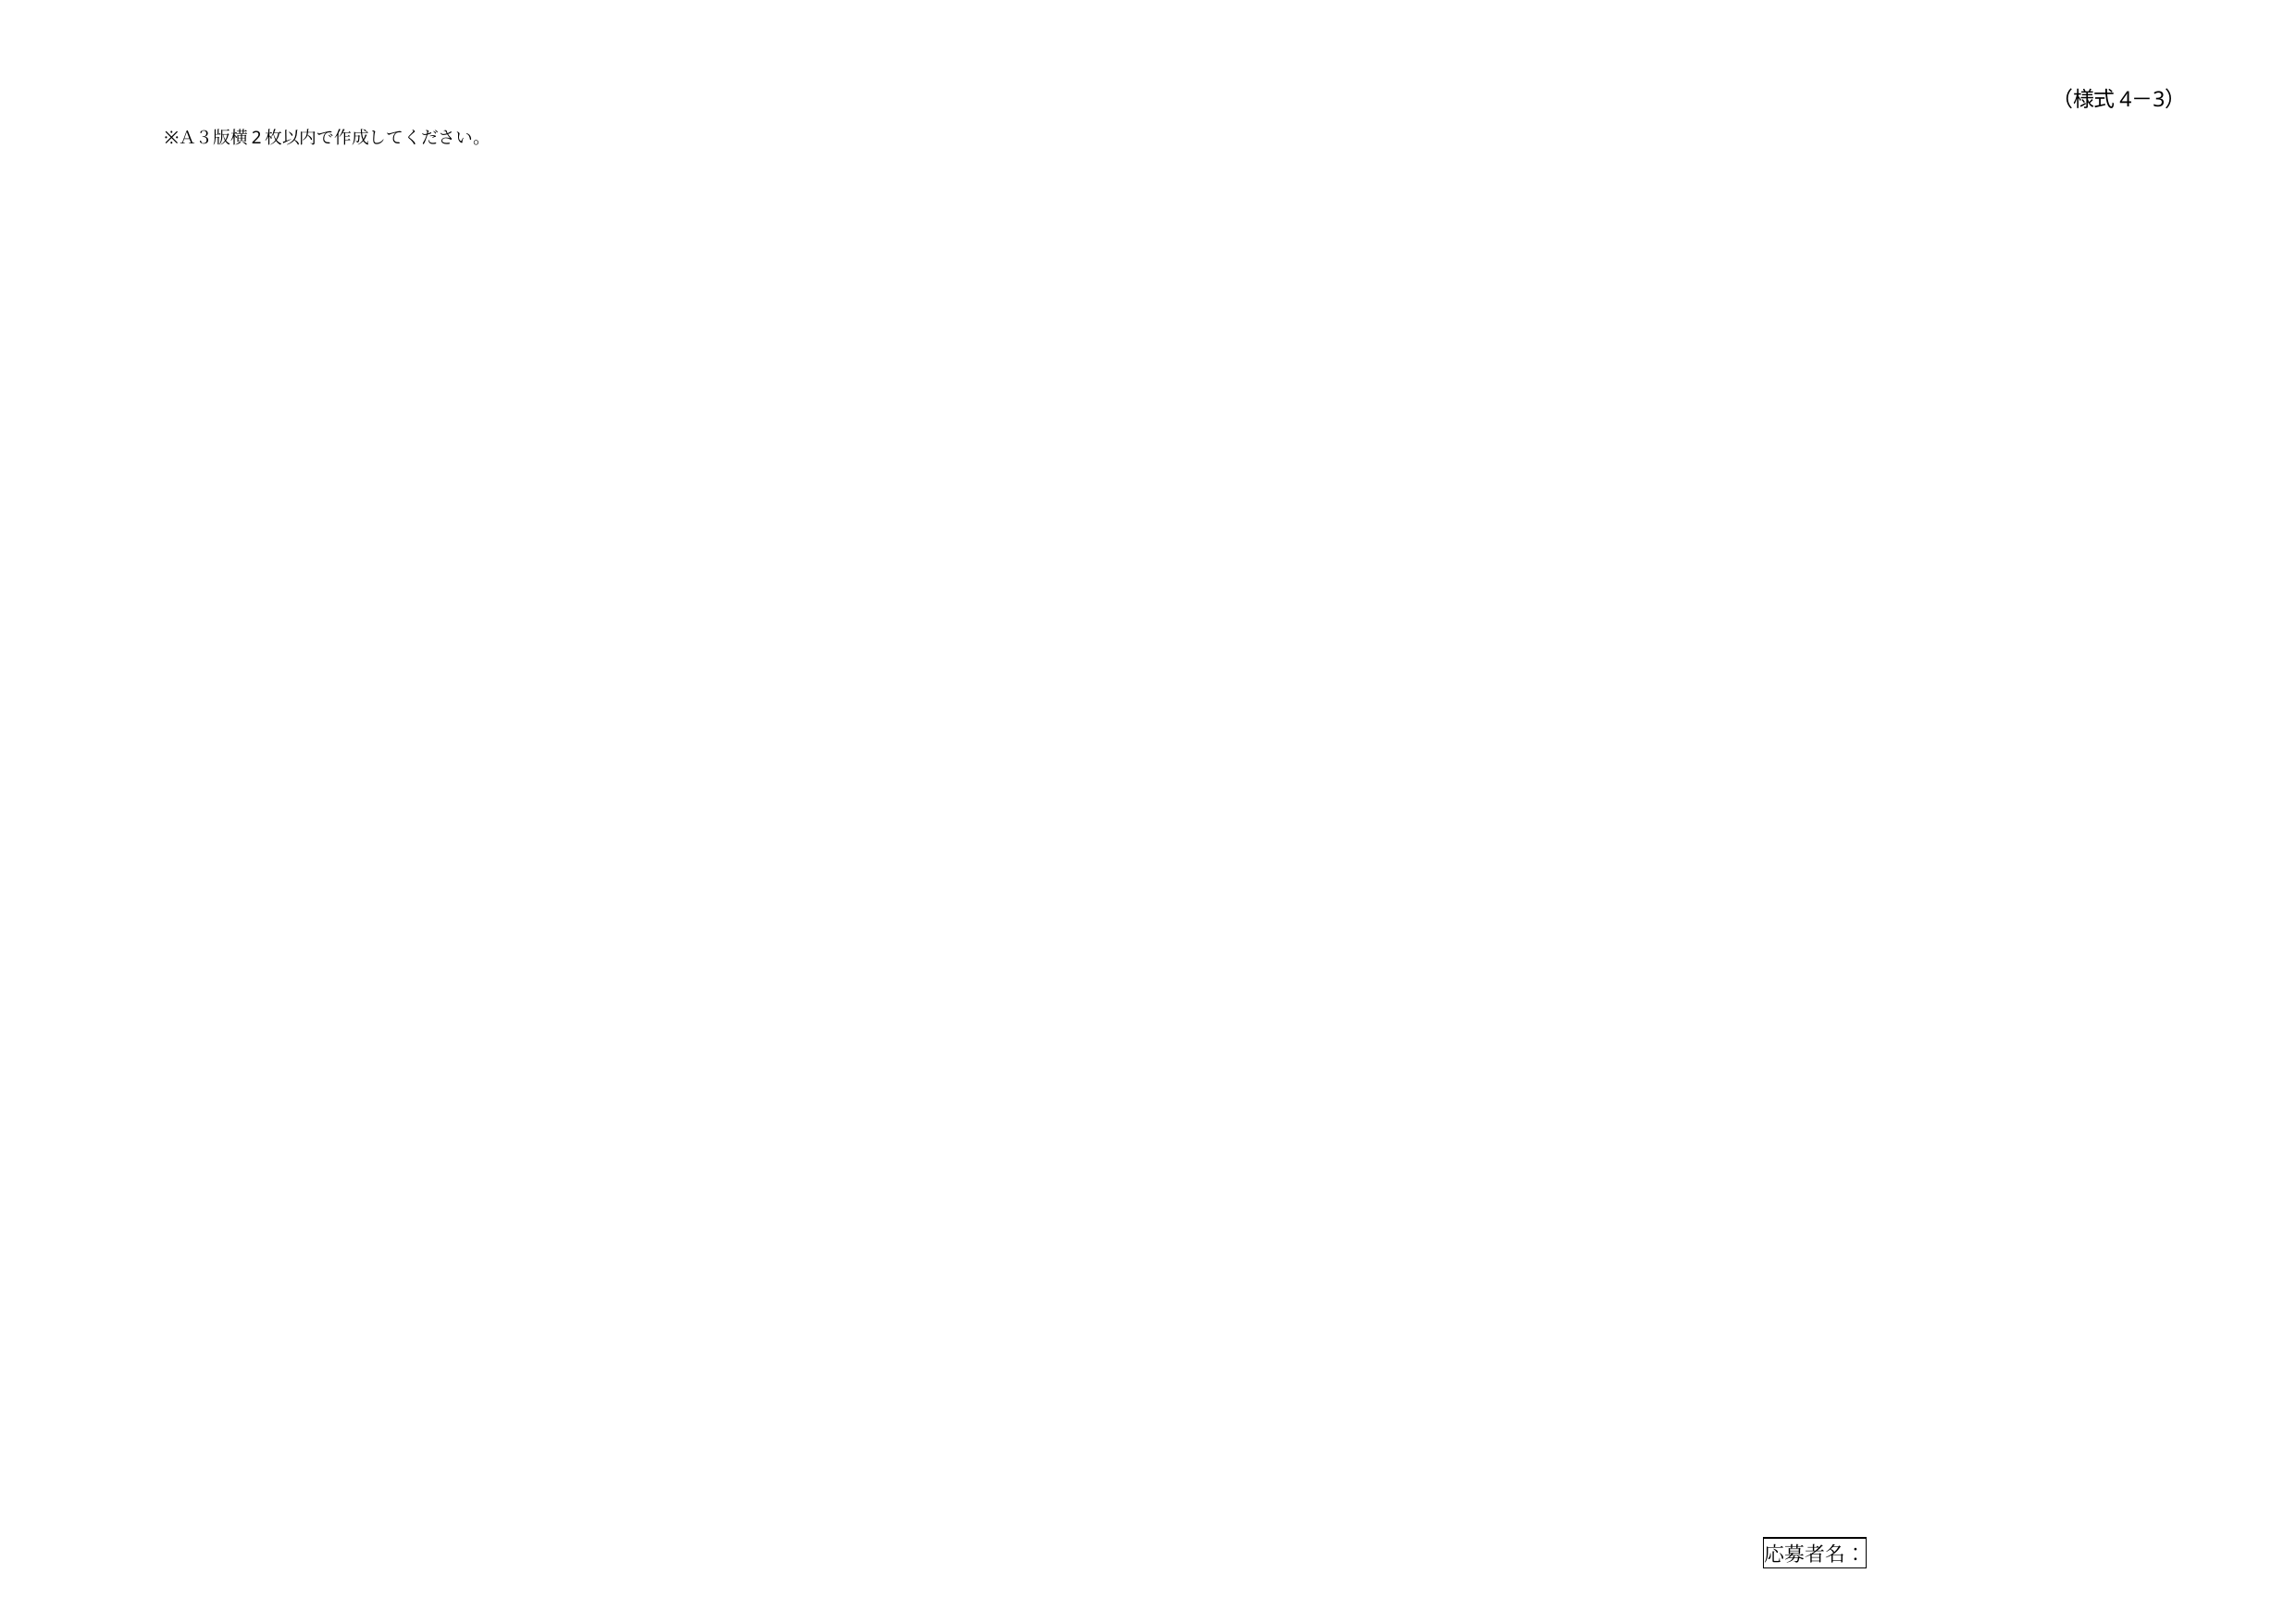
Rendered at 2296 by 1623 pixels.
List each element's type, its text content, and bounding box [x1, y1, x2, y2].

text ※Ａ３版横2枚以内で作成してください。 [164, 119, 2101, 154]
